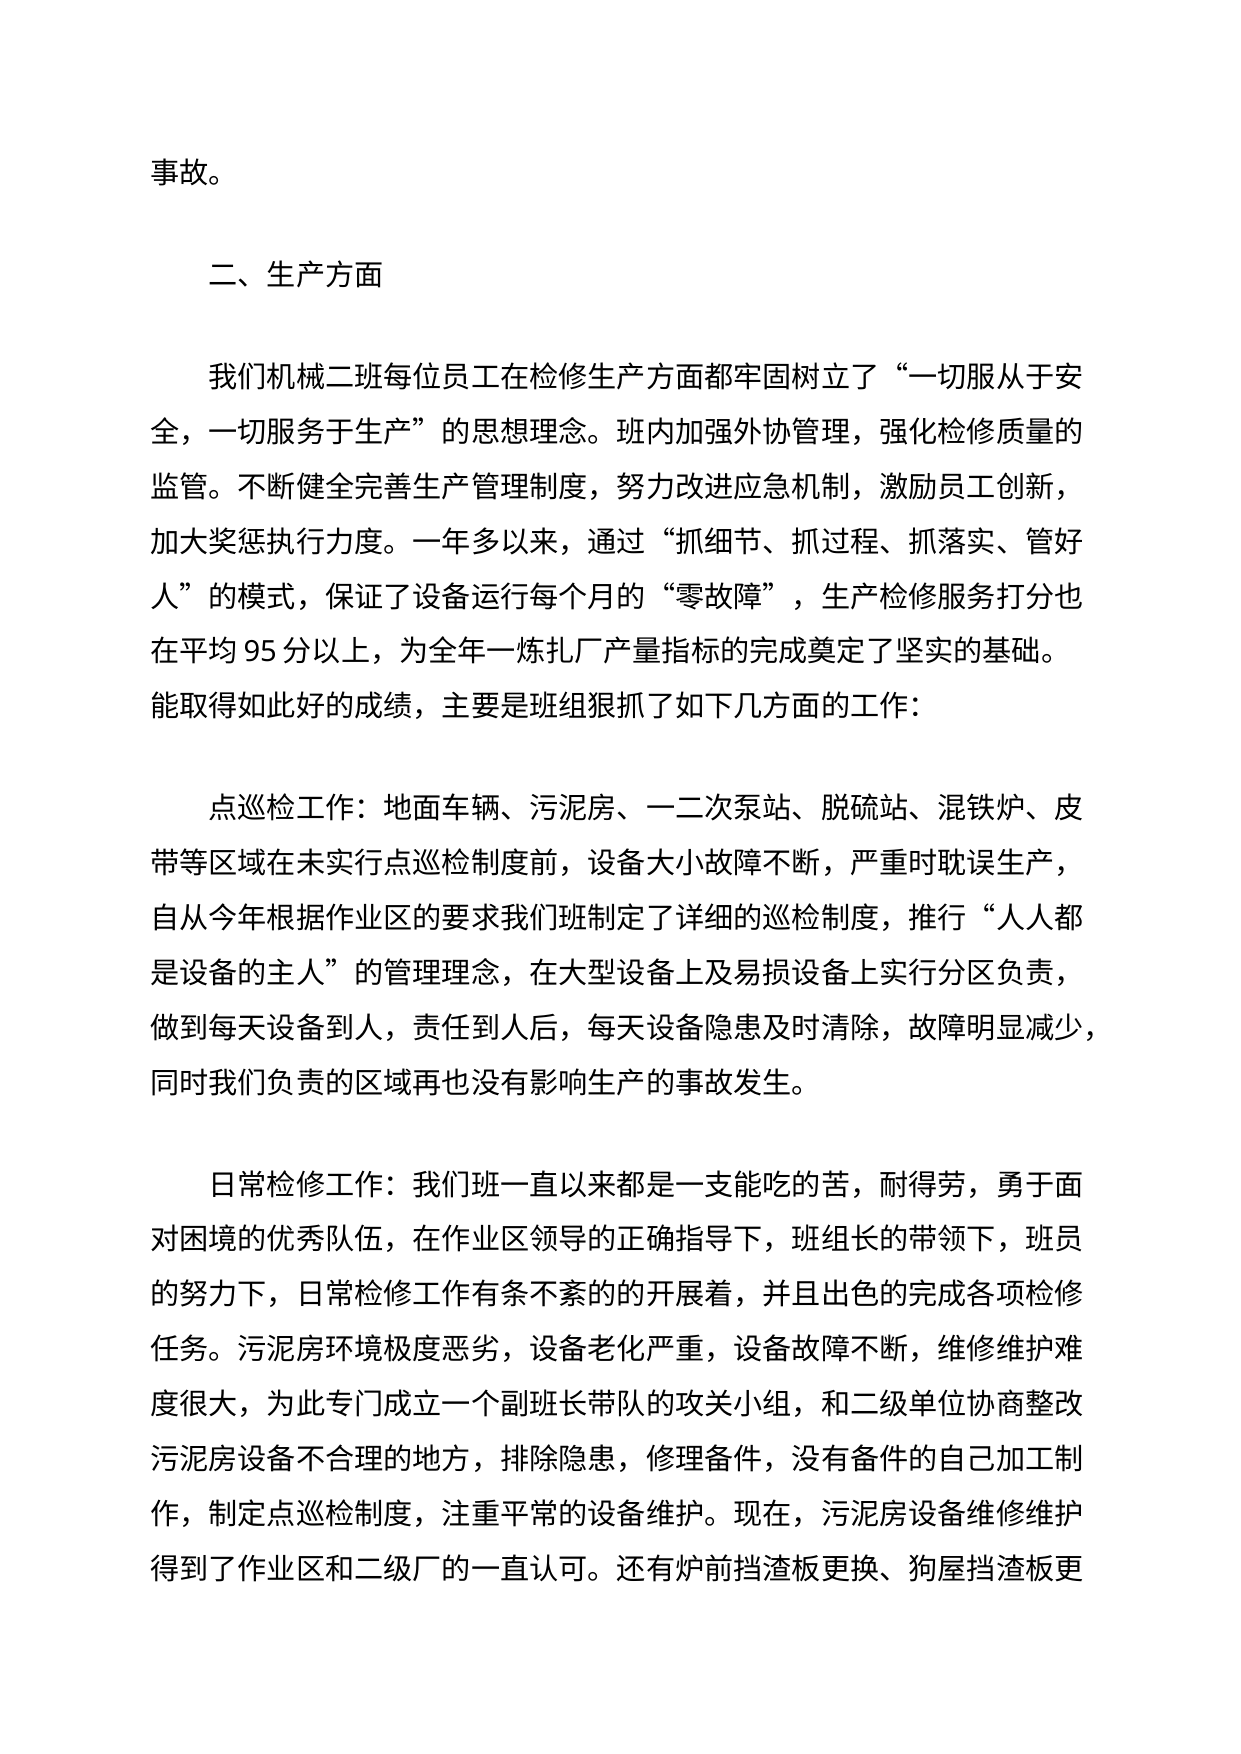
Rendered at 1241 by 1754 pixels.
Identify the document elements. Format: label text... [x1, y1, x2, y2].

text 点巡检工作：地面车辆、污泥房、一二次泵站、脱硫站、混铁炉、皮带等区域在未实行点巡检制度前，设备大小故障不断，严重时耽误生产，自从今年根据作业区的要求我们班制定了详细的巡检制度，推行“人人都是设备的主人”的管理理念，在大型设备上及易损设备上实行分区负责，做到每天设备到人，责任到人后，每天设备隐患及时清除，故障明显减少，同时我们负责的区域再也没有影响生产的事故发生。 [150, 785, 1090, 1102]
text 我们机械二班每位员工在检修生产方面都牢固树立了“一切服从于安全，一切服务于生产”的思想理念。班内加强外协管理，强化检修质量的监管。不断健全完善生产管理制度，努力改进应急机制，激励员工创新，加大奖惩执行力度。一年多以来，通过“抓细节、抓过程、抓落实、管好人”的模式，保证了设备运行每个月的“零故障”，生产检修服务打分也在平均95分以上，为全年一炼扎厂产量指标的完成奠定了坚实的基础。能取得如此好的成绩，主要是班组狠抓了如下几方面的工作： [150, 353, 1090, 725]
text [150, 1161, 1090, 1588]
text 二、生产方面 [150, 252, 1090, 294]
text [150, 150, 1090, 192]
